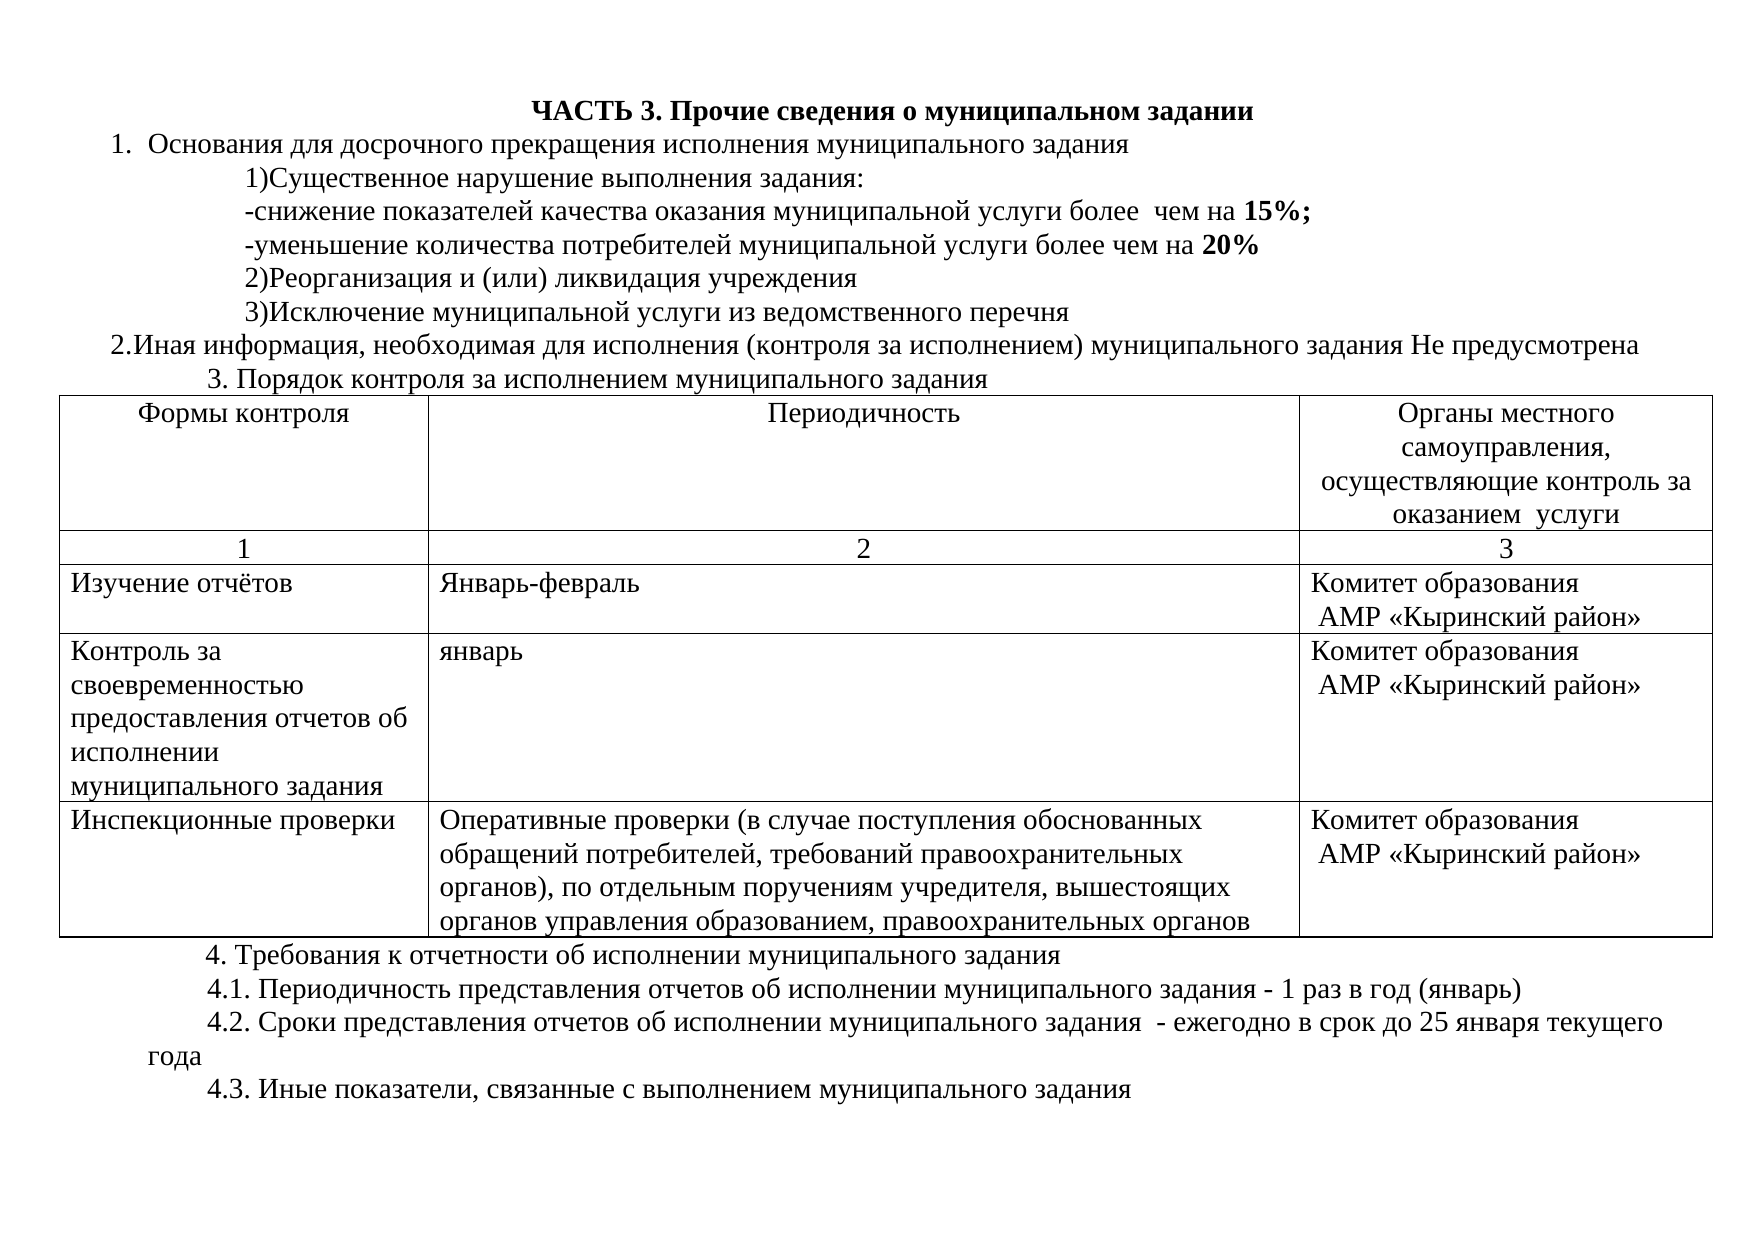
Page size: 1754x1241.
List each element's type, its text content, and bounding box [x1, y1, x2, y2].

list -уменьшение количества потребителей муниципальной услуги более чем на 20% [244, 227, 1698, 260]
table_cell январь [429, 634, 1299, 801]
table_cell 2 [429, 531, 1299, 564]
table_cell Изучение отчётов [60, 565, 428, 632]
text 4. Требования к отчетности об исполнении муниципального задания [74, 938, 1698, 971]
table_cell Комитет образования АМР «Кыринский район» [1300, 802, 1712, 936]
table_cell Оперативные проверки (в случае поступления обоснованных обращений потребителей, требований правоохранительных органов), по отдельным поручениям учредителя, вышестоящих органов управления образованием, правоохранительных органов [429, 802, 1299, 936]
text 4.3. Иные показатели, связанные с выполнением муниципального задания [148, 1072, 1698, 1105]
table_header Органы местного самоуправления, осуществляющие контроль за оказанием услуги [1300, 396, 1712, 530]
text 3. Порядок контроля за исполнением муниципального задания [148, 361, 1698, 394]
table_cell Контроль за своевременностью предоставления отчетов об исполнении муниципального задания [60, 634, 428, 801]
table_cell Январь-февраль [429, 565, 1299, 632]
list Иная информация, необходимая для исполнения (контроля за исполнением) муниципального задания Не предусмотрена [110, 327, 1698, 361]
table_header Формы контроля [60, 396, 428, 530]
list 1)Существенное нарушение выполнения задания: [244, 160, 1698, 193]
list 3)Исключение муниципальной услуги из ведомственного перечня [244, 294, 1698, 327]
table_cell Инспекционные проверки [60, 802, 428, 936]
text ЧАСТЬ 3. Прочие сведения о муниципальном задании [443, 93, 1698, 126]
table_cell Комитет образования АМР «Кыринский район» [1300, 634, 1712, 801]
list -снижение показателей качества оказания муниципальной услуги более чем на 15%; [244, 193, 1698, 227]
text 4.1. Периодичность представления отчетов об исполнении муниципального задания - 1 раз в год (январь) [148, 971, 1698, 1004]
table_cell 1 [60, 531, 428, 564]
table_cell Комитет образования АМР «Кыринский район» [1300, 565, 1712, 632]
list Основания для досрочного прекращения исполнения муниципального задания [110, 126, 1698, 160]
table_cell 3 [1300, 531, 1712, 564]
list 2)Реорганизация и (или) ликвидация учреждения [244, 260, 1698, 294]
table_header Периодичность [429, 396, 1299, 530]
text 4.2. Сроки представления отчетов об исполнении муниципального задания - ежегодно в срок до 25 января текущего года [148, 1004, 1698, 1072]
